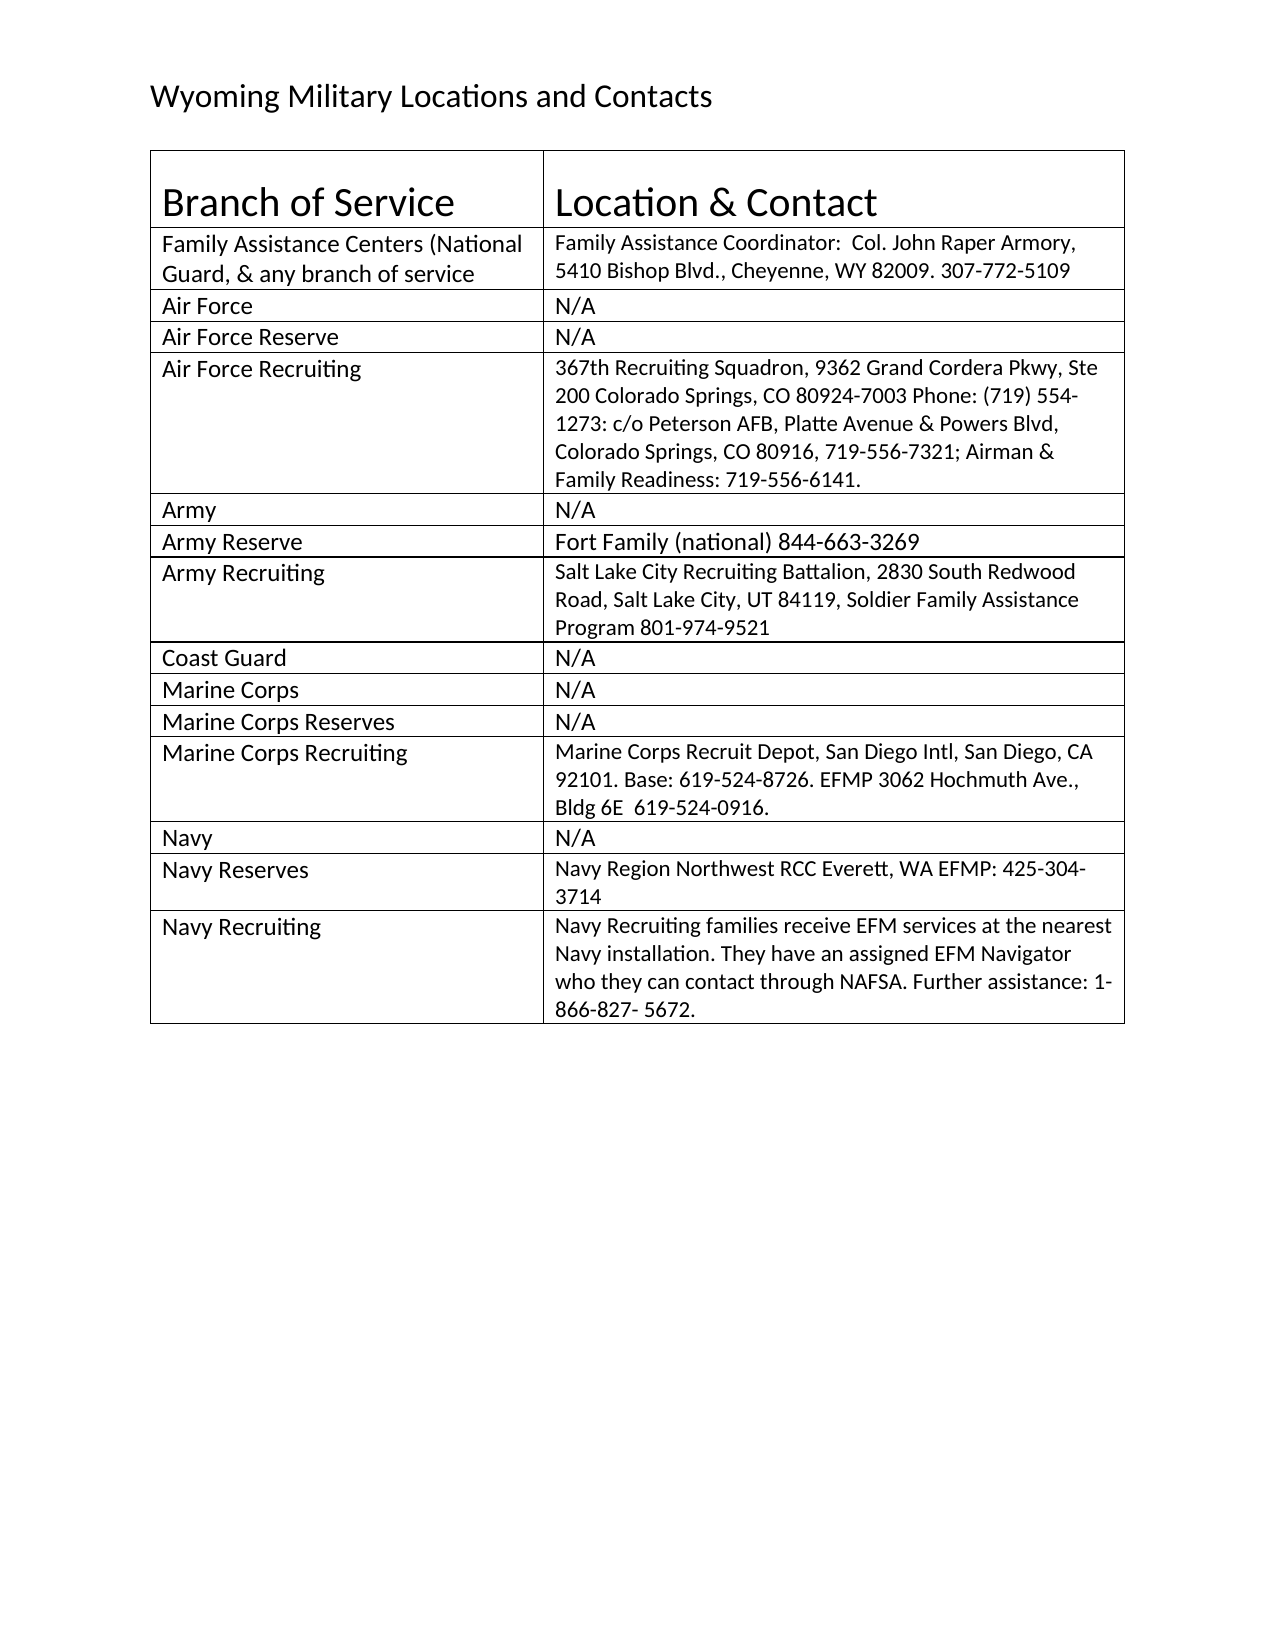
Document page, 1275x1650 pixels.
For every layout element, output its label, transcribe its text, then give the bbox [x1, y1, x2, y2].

table_cell Army Reserve [151, 526, 543, 556]
table_cell Family Assistance Coordinator: Col. John Raper Armory, 5410 Bishop Blvd., Cheyenne, WY 82009. 307-772-5109 [544, 228, 1124, 289]
table_cell Family Assistance Centers (National Guard, & any branch of service [151, 228, 543, 289]
table_cell 367th Recruiting Squadron, 9362 Grand Cordera Pkwy, Ste 200 Colorado Springs, CO 80924-7003 Phone: (719) 554-1273: c/o Peterson AFB, Platte Avenue & Powers Blvd, Colorado Springs, CO 80916, 719-556-7321; Airman & Family Readiness: 719-556-6141. [544, 353, 1124, 493]
table_cell Army Recruiting [151, 558, 543, 641]
table_cell Navy Reserves [151, 854, 543, 910]
table_cell Navy [151, 822, 543, 853]
table_cell N/A [544, 643, 1124, 673]
table_cell Marine Corps Recruiting [151, 737, 543, 821]
table_cell Coast Guard [151, 643, 543, 673]
table_cell N/A [544, 494, 1124, 525]
table_cell N/A [544, 674, 1124, 704]
table_cell Marine Corps Recruit Depot, San Diego Intl, San Diego, CA 92101. Base: 619-524-8726. EFMP 3062 Hochmuth Ave., Bldg 6E 619-524-0916. [544, 737, 1124, 821]
table_cell N/A [544, 706, 1124, 736]
table_cell Salt Lake City Recruiting Battalion, 2830 South Redwood Road, Salt Lake City, UT 84119, Soldier Family Assistance Program 801-974-9521 [544, 558, 1124, 641]
table_header Branch of Service [151, 151, 543, 227]
table_cell Air Force Recruiting [151, 353, 543, 493]
table_cell Navy Recruiting [151, 911, 543, 1023]
table_cell Navy Region Northwest RCC Everett, WA EFMP: 425-304-3714 [544, 854, 1124, 910]
table_cell Marine Corps [151, 674, 543, 704]
table_header Location & Contact [544, 151, 1124, 227]
table_cell Marine Corps Reserves [151, 706, 543, 736]
table_cell Air Force [151, 290, 543, 321]
table_cell Navy Recruiting families receive EFM services at the nearest Navy installation. They have an assigned EFM Navigator who they can contact through NAFSA. Further assistance: 1-866-827- 5672. [544, 911, 1124, 1023]
table_cell Army [151, 494, 543, 525]
table_cell Air Force Reserve [151, 322, 543, 352]
table_cell N/A [544, 322, 1124, 352]
table_cell N/A [544, 290, 1124, 321]
table_cell Fort Family (national) 844-663-3269 [544, 526, 1124, 556]
table_cell N/A [544, 822, 1124, 853]
